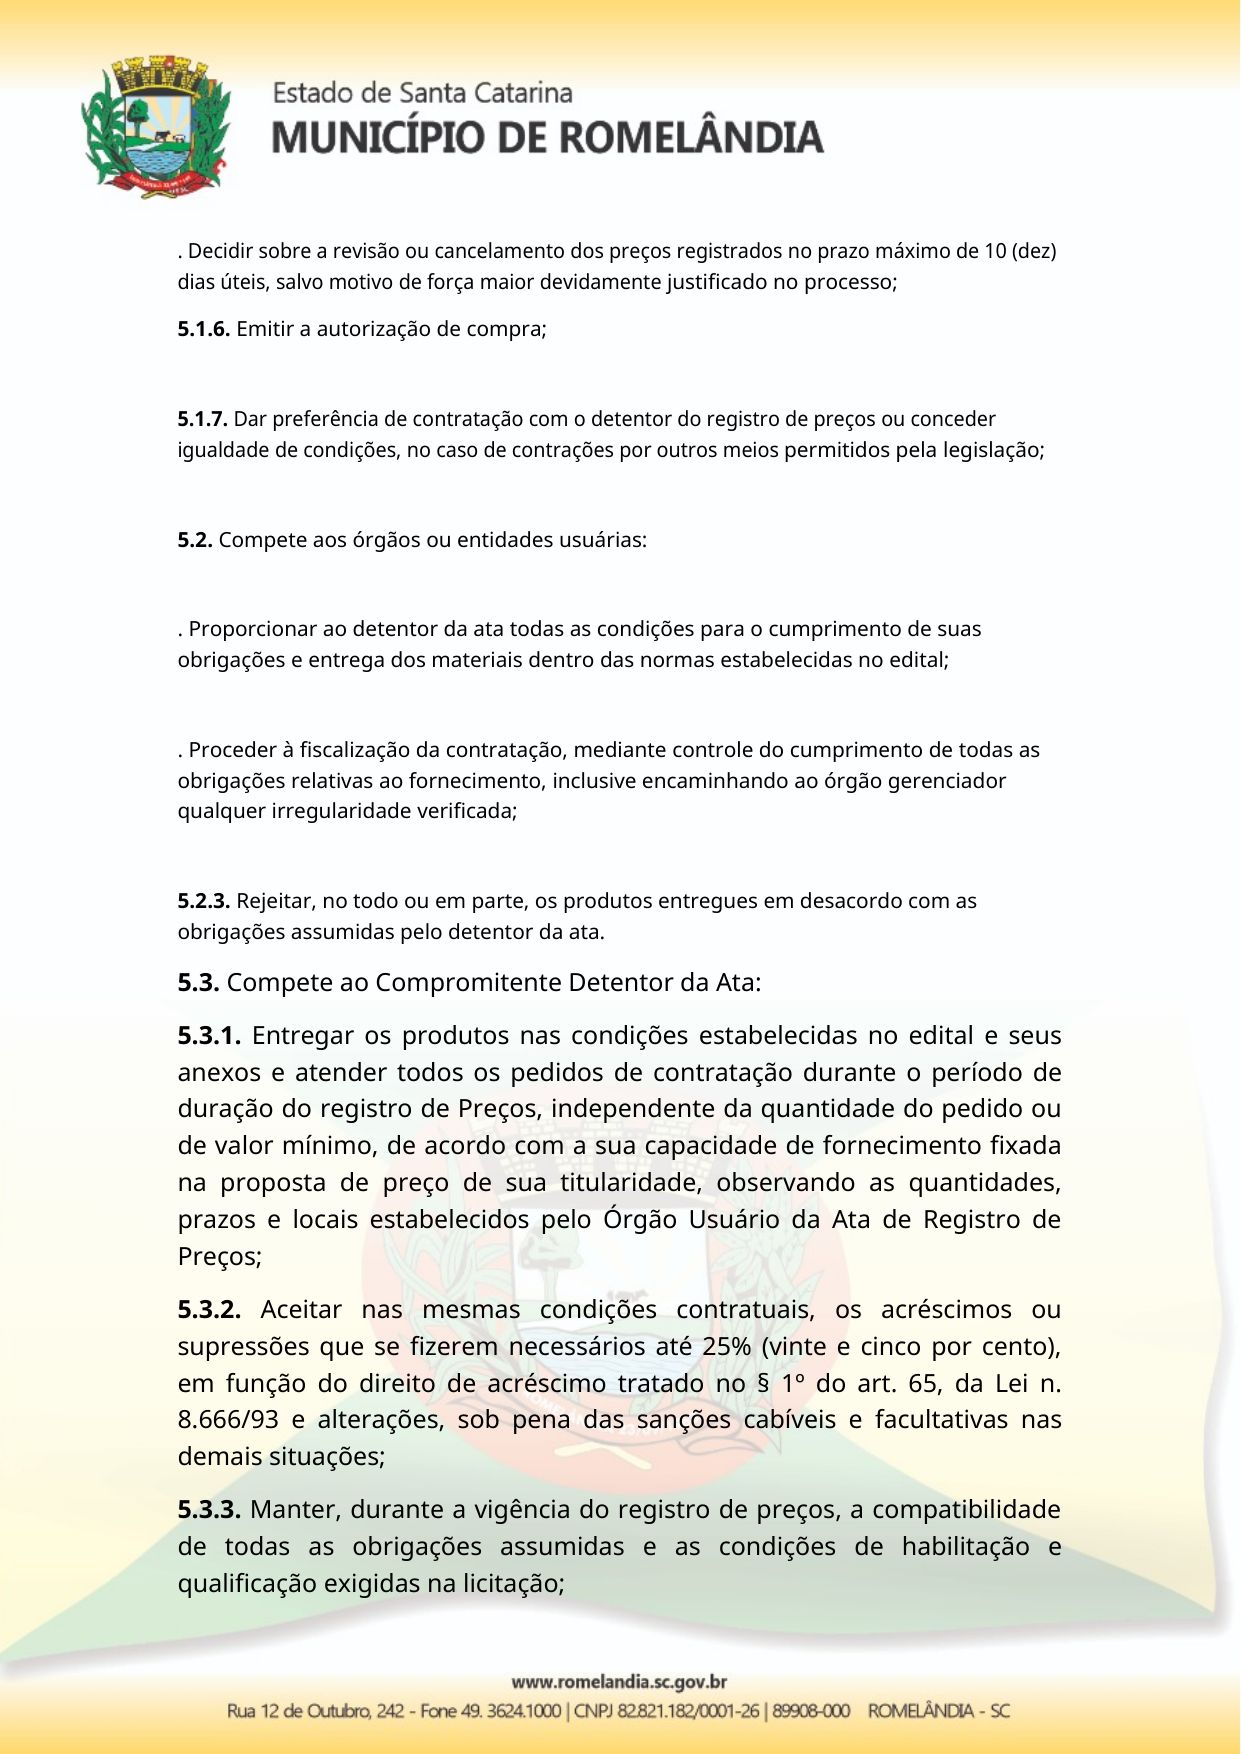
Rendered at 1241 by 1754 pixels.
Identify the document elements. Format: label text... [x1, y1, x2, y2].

text 5.3.1. Entregar os produtos nas condições estabelecidas no edital e seus anexos e atender todos os pedidos de contratação durante o período de duração do registro de Preços, independente da quantidade do pedido ou de valor mínimo, de acordo com a sua capacidade de fornecimento fixada na proposta de preço de sua titularidade, observando as quantidades, prazos e locais estabelecidos pelo Órgão Usuário da Ata de Registro de Preços; [177, 1018, 1063, 1272]
text 5.3.2. Aceitar nas mesmas condições contratuais, os acréscimos ou supressões que se fizerem necessários até 25% (vinte e cinco por cento), em função do direito de acréscimo tratado no § 1º do art. 65, da Lei n. 8.666/93 e alterações, sob pena das sanções cabíveis e facultativas nas demais situações; [177, 1292, 1063, 1473]
text 5.3. Compete ao Compromitente Detentor da Ata: [177, 964, 1063, 998]
text 5.3.3. Manter, durante a vigência do registro de preços, a compatibilidade de todas as obrigações assumidas e as condições de habilitação e qualificação exigidas na licitação; [177, 1492, 1063, 1600]
picture [0, 0, 1241, 1754]
